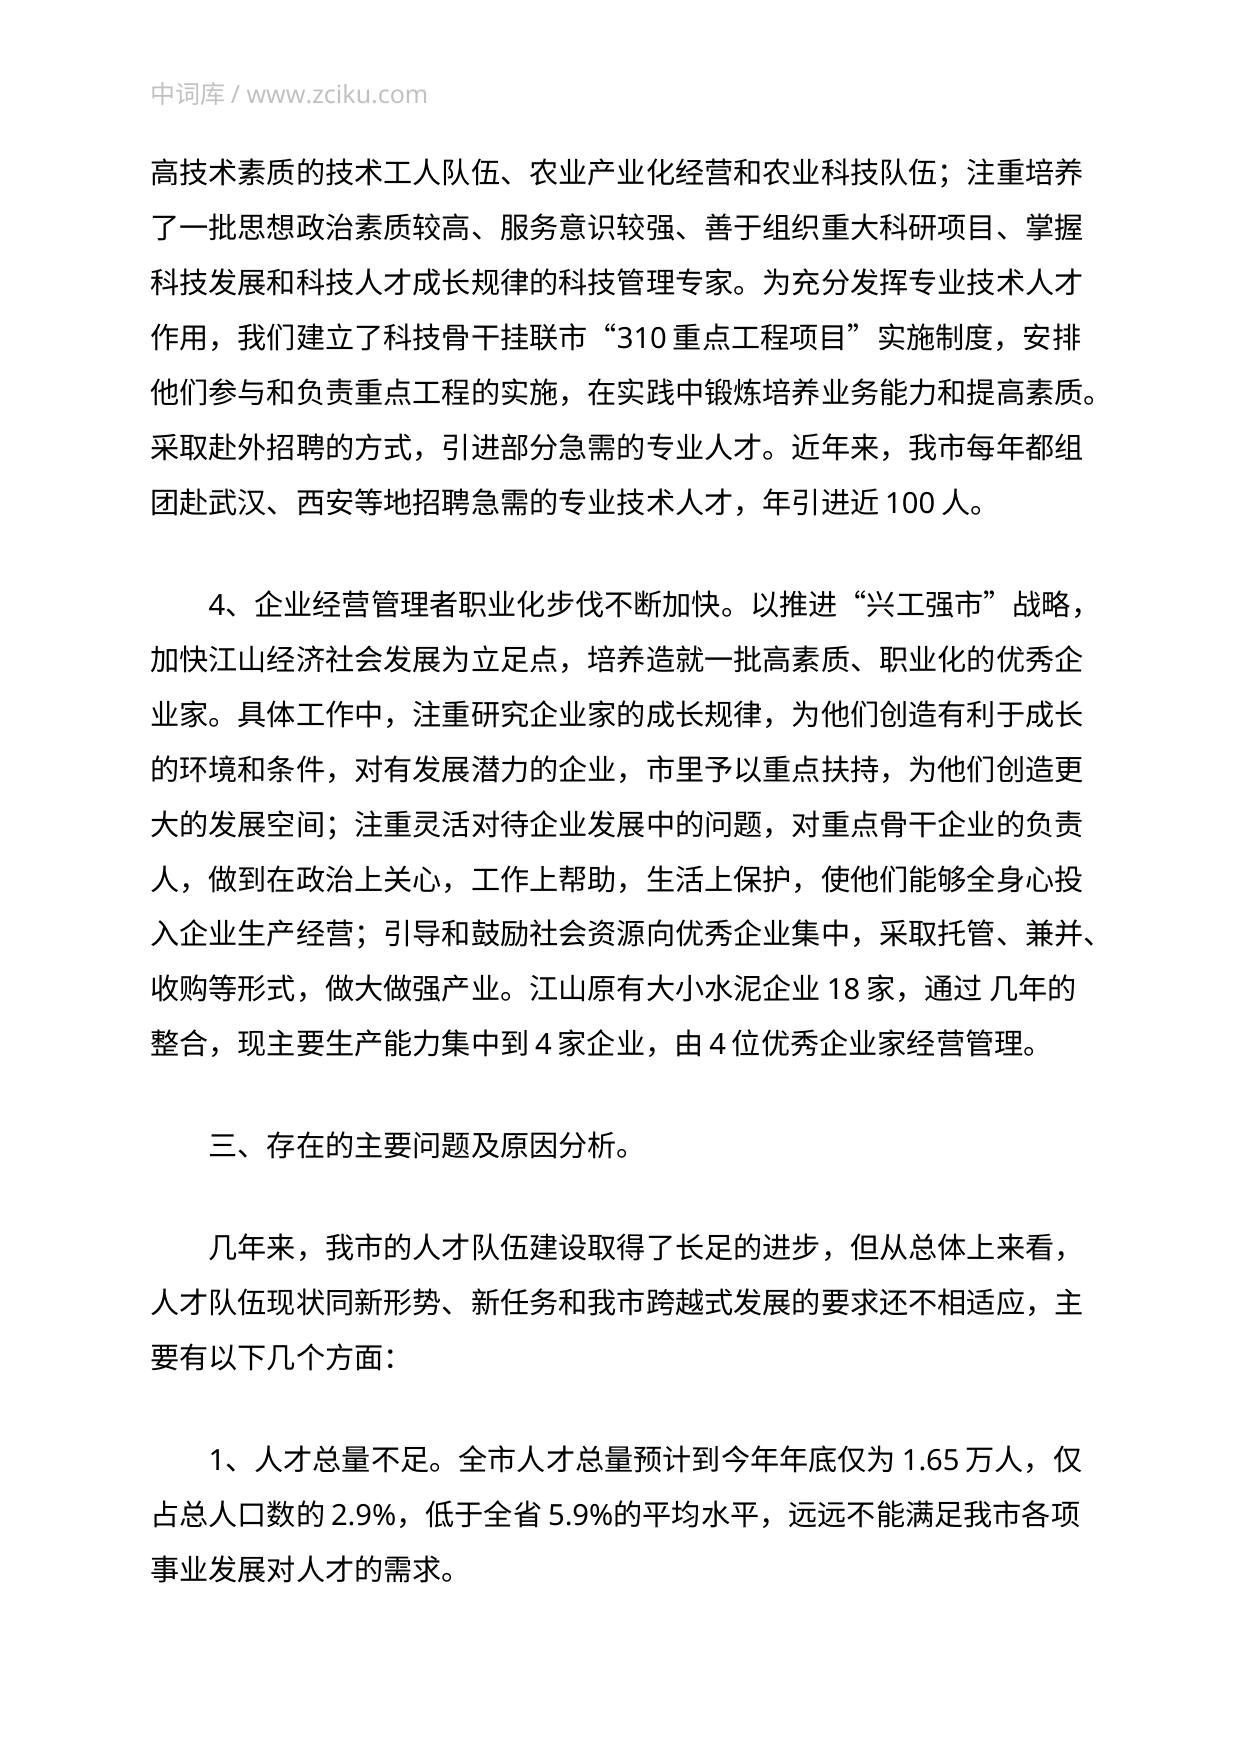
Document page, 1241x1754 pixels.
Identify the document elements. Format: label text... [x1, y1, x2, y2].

text 1、人才总量不足。全市人才总量预计到今年年底仅为1.65万人，仅占总人口数的2.9%，低于全省5.9%的平均水平，远远不能满足我市各项事业发展对人才的需求。 [150, 1436, 1090, 1588]
text 4、企业经营管理者职业化步伐不断加快。以推进“兴工强市”战略，加快江山经济社会发展为立足点，培养造就一批高素质、职业化的优秀企业家。具体工作中，注重研究企业家的成长规律，为他们创造有利于成长的环境和条件，对有发展潜力的企业，市里予以重点扶持，为他们创造更大的发展空间；注重灵活对待企业发展中的问题，对重点骨干企业的负责人，做到在政治上关心，工作上帮助，生活上保护，使他们能够全身心投入企业生产经营；引导和鼓励社会资源向优秀企业集中，采取托管、兼并、收购等形式，做大做强产业。江山原有大小水泥企业18家，通过 几年的整合，现主要生产能力集中到4家企业，由4位优秀企业家经营管理。 [150, 581, 1090, 1063]
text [150, 150, 1090, 522]
text 三、存在的主要问题及原因分析。 [150, 1123, 1090, 1165]
text 几年来，我市的人才队伍建设取得了长足的进步，但从总体上来看，人才队伍现状同新形势、新任务和我市跨越式发展的要求还不相适应，主要有以下几个方面： [150, 1224, 1090, 1377]
